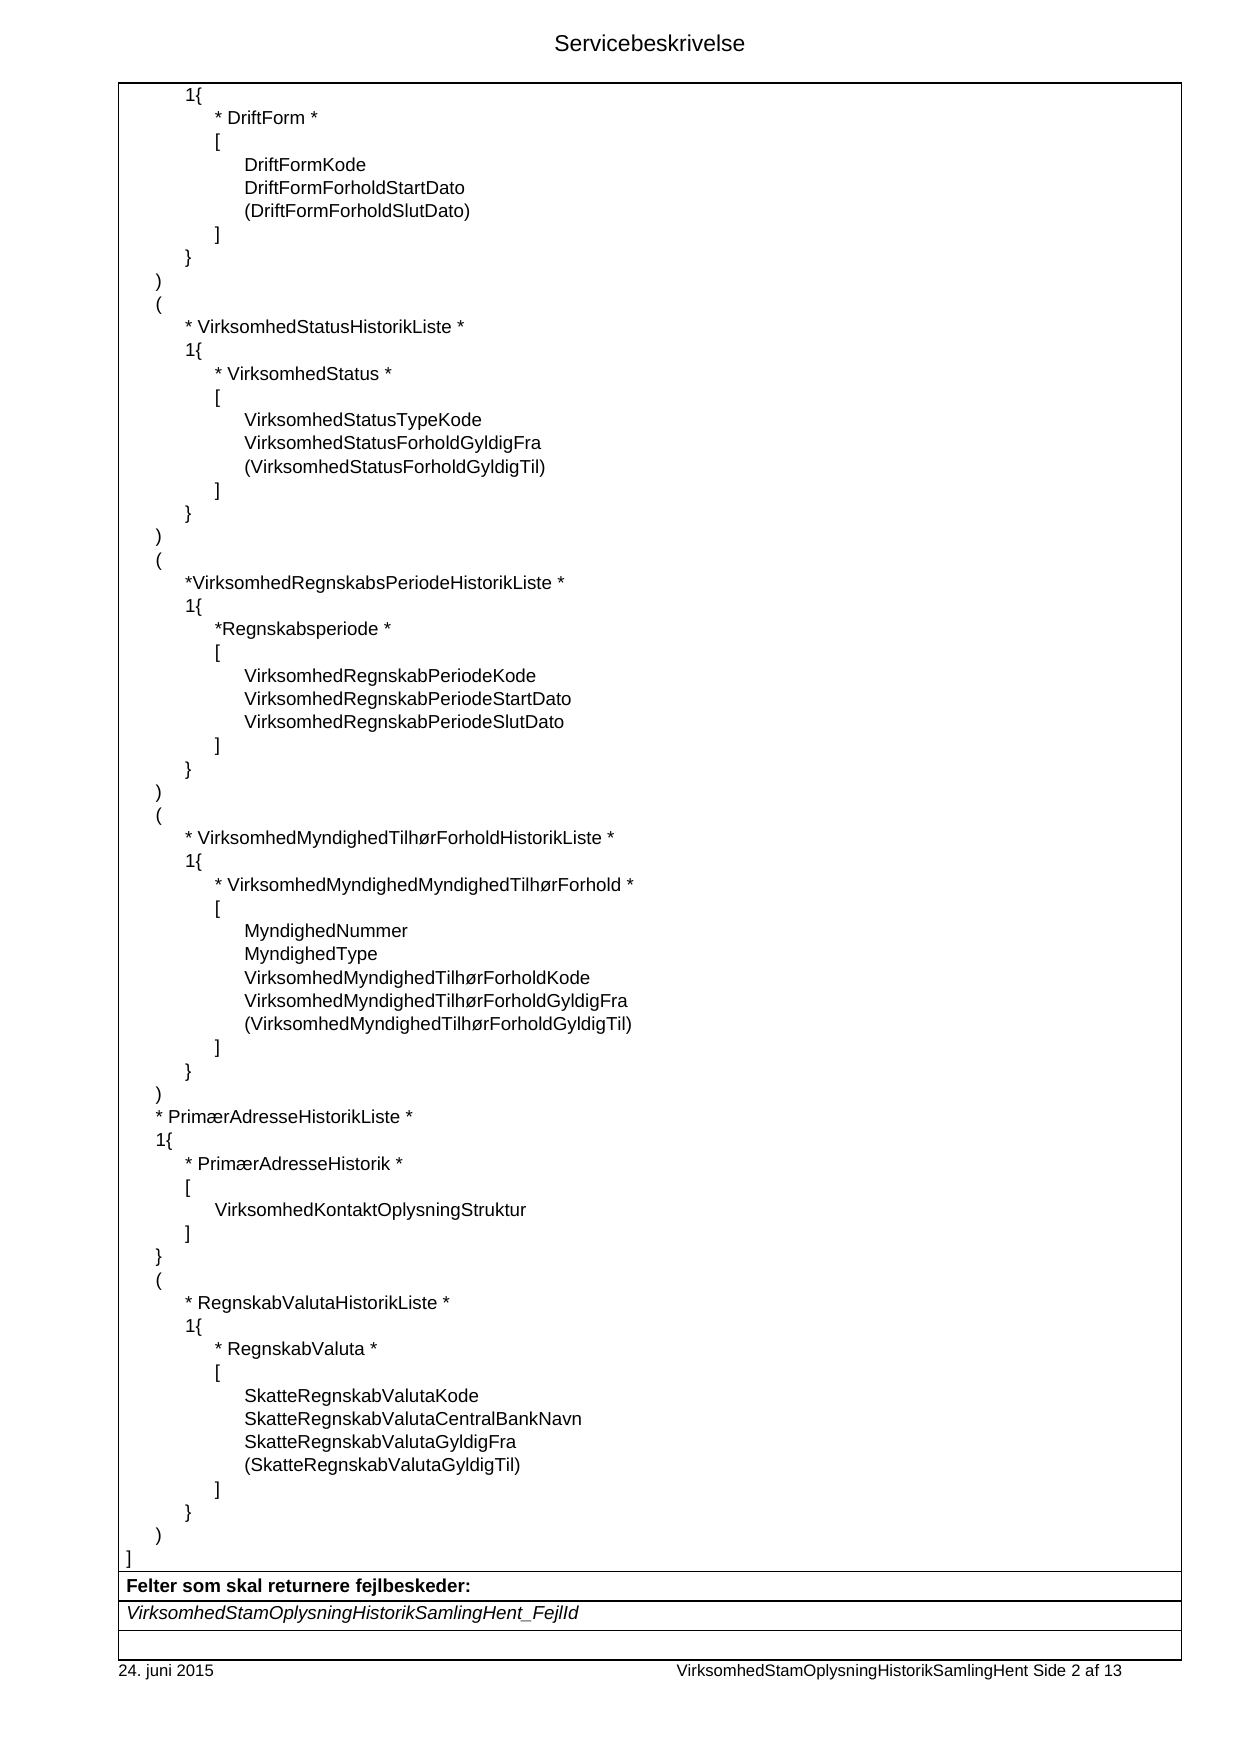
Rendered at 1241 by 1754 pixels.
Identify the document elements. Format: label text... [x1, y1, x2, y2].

table_cell VirksomhedStamOplysningHistorikSamlingHent_FejlId [119, 1602, 1181, 1630]
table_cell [119, 1631, 1181, 1659]
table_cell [119, 84, 1181, 1571]
table_cell Felter som skal returnere fejlbeskeder: [119, 1572, 1181, 1600]
